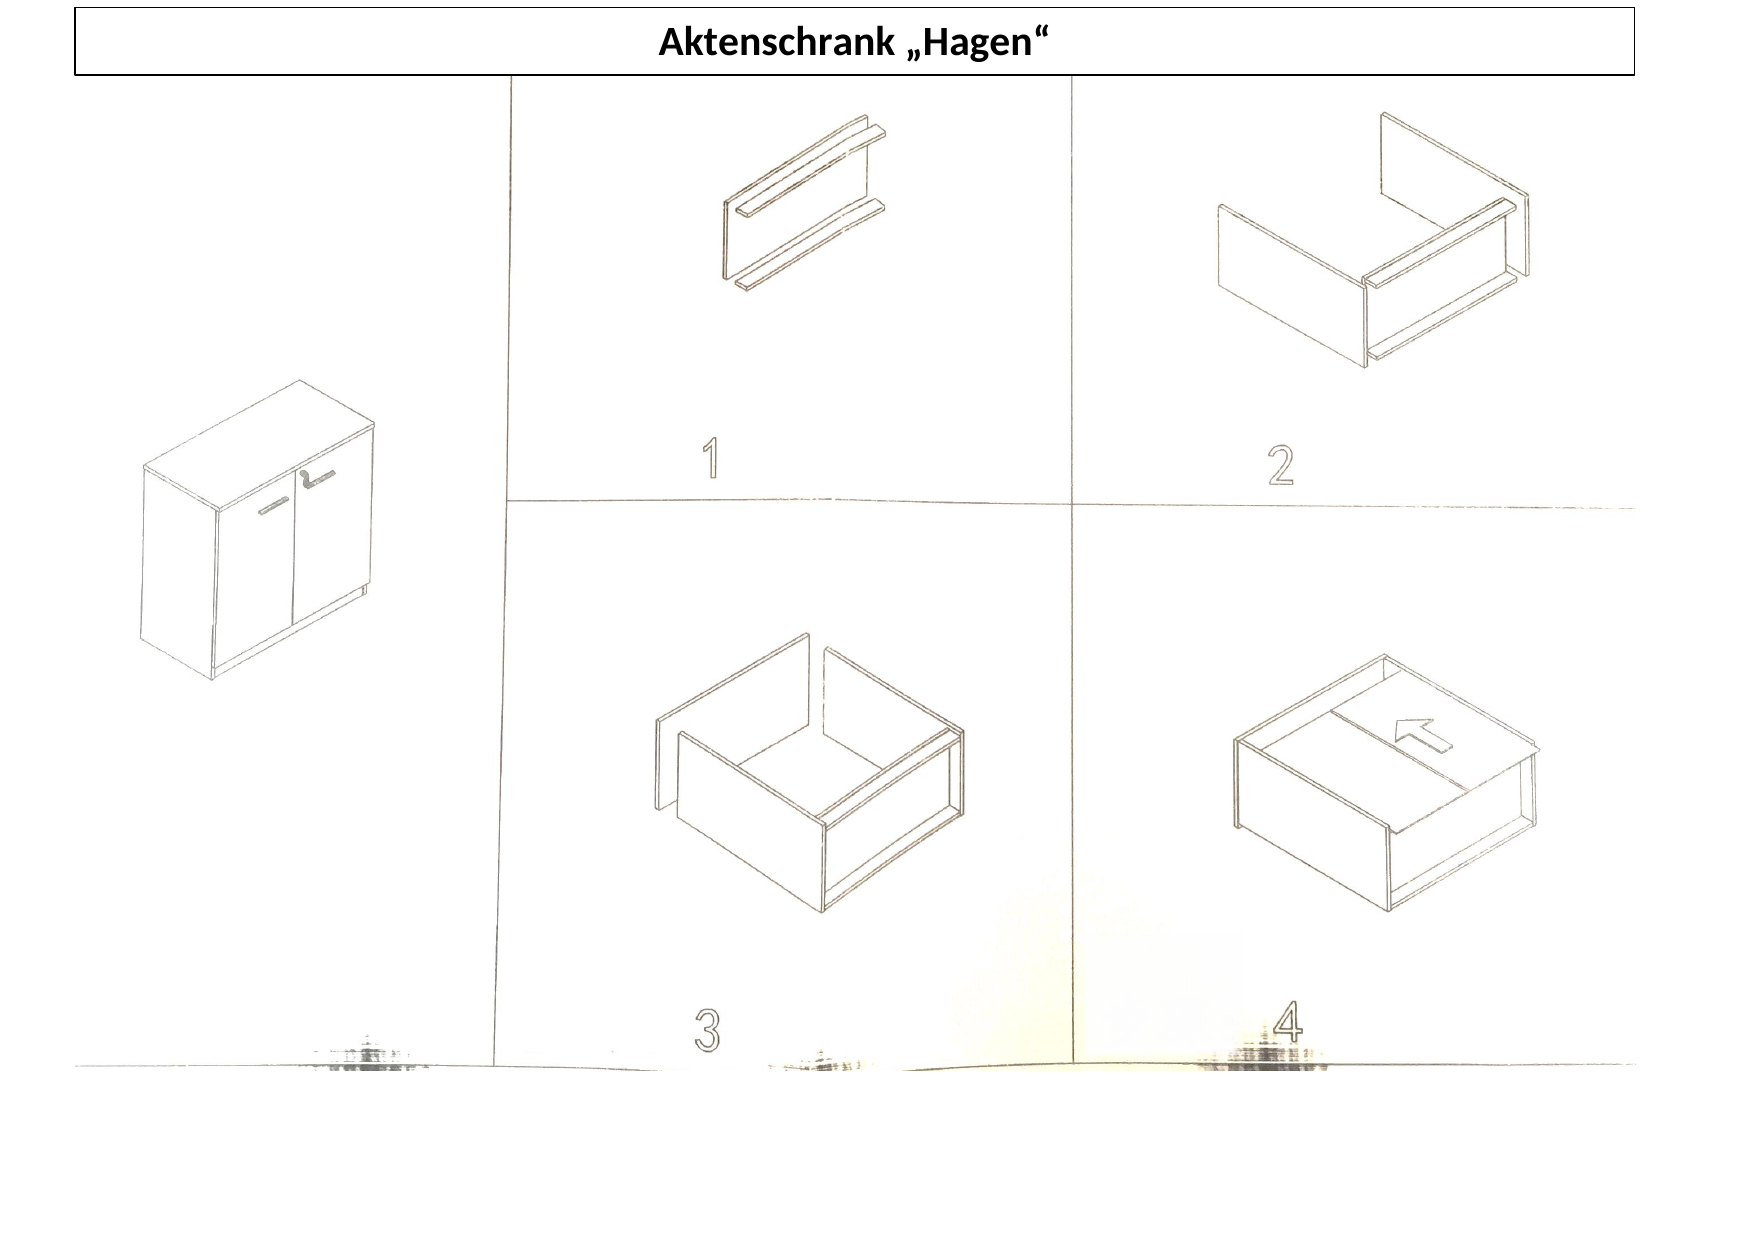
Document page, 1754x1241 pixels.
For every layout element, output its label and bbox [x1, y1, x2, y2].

picture [75, 75, 1637, 1071]
